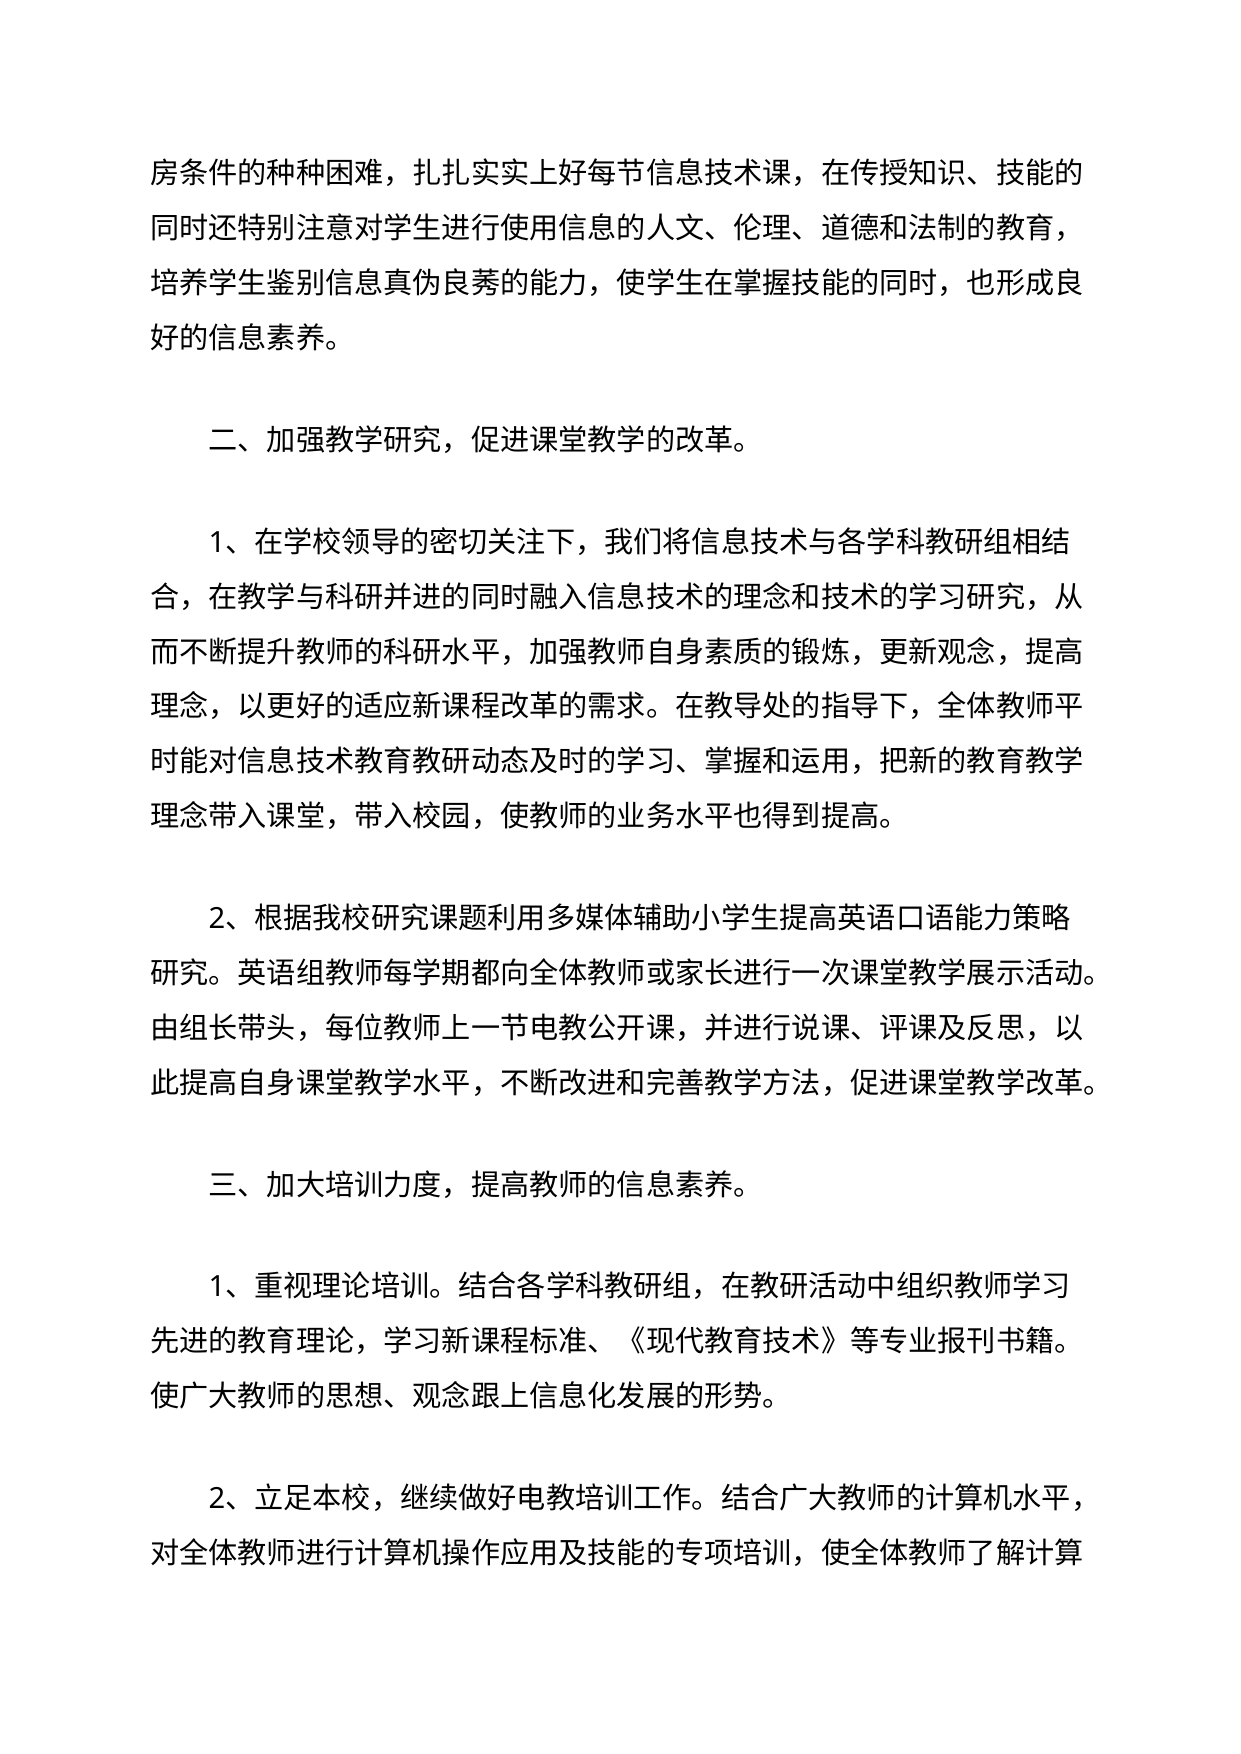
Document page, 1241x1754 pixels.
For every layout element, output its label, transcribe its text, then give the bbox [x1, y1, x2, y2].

text 二、加强教学研究，促进课堂教学的改革。 [150, 416, 1090, 459]
text 1、重视理论培训。结合各学科教研组，在教研活动中组织教师学习先进的教育理论，学习新课程标准、《现代教育技术》等专业报刊书籍。使广大教师的思想、观念跟上信息化发展的形势。 [150, 1263, 1090, 1415]
text 三、加大培训力度，提高教师的信息素养。 [150, 1161, 1090, 1203]
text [150, 1474, 1090, 1572]
text 2、根据我校研究课题利用多媒体辅助小学生提高英语口语能力策略研究。英语组教师每学期都向全体教师或家长进行一次课堂教学展示活动。由组长带头，每位教师上一节电教公开课，并进行说课、评课及反思，以此提高自身课堂教学水平，不断改进和完善教学方法，促进课堂教学改革。 [150, 894, 1090, 1102]
text 1、在学校领导的密切关注下，我们将信息技术与各学科教研组相结合，在教学与科研并进的同时融入信息技术的理念和技术的学习研究，从而不断提升教师的科研水平，加强教师自身素质的锻炼，更新观念，提高理念，以更好的适应新课程改革的需求。在教导处的指导下，全体教师平时能对信息技术教育教研动态及时的学习、掌握和运用，把新的教育教学理念带入课堂，带入校园，使教师的业务水平也得到提高。 [150, 518, 1090, 835]
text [150, 150, 1090, 357]
